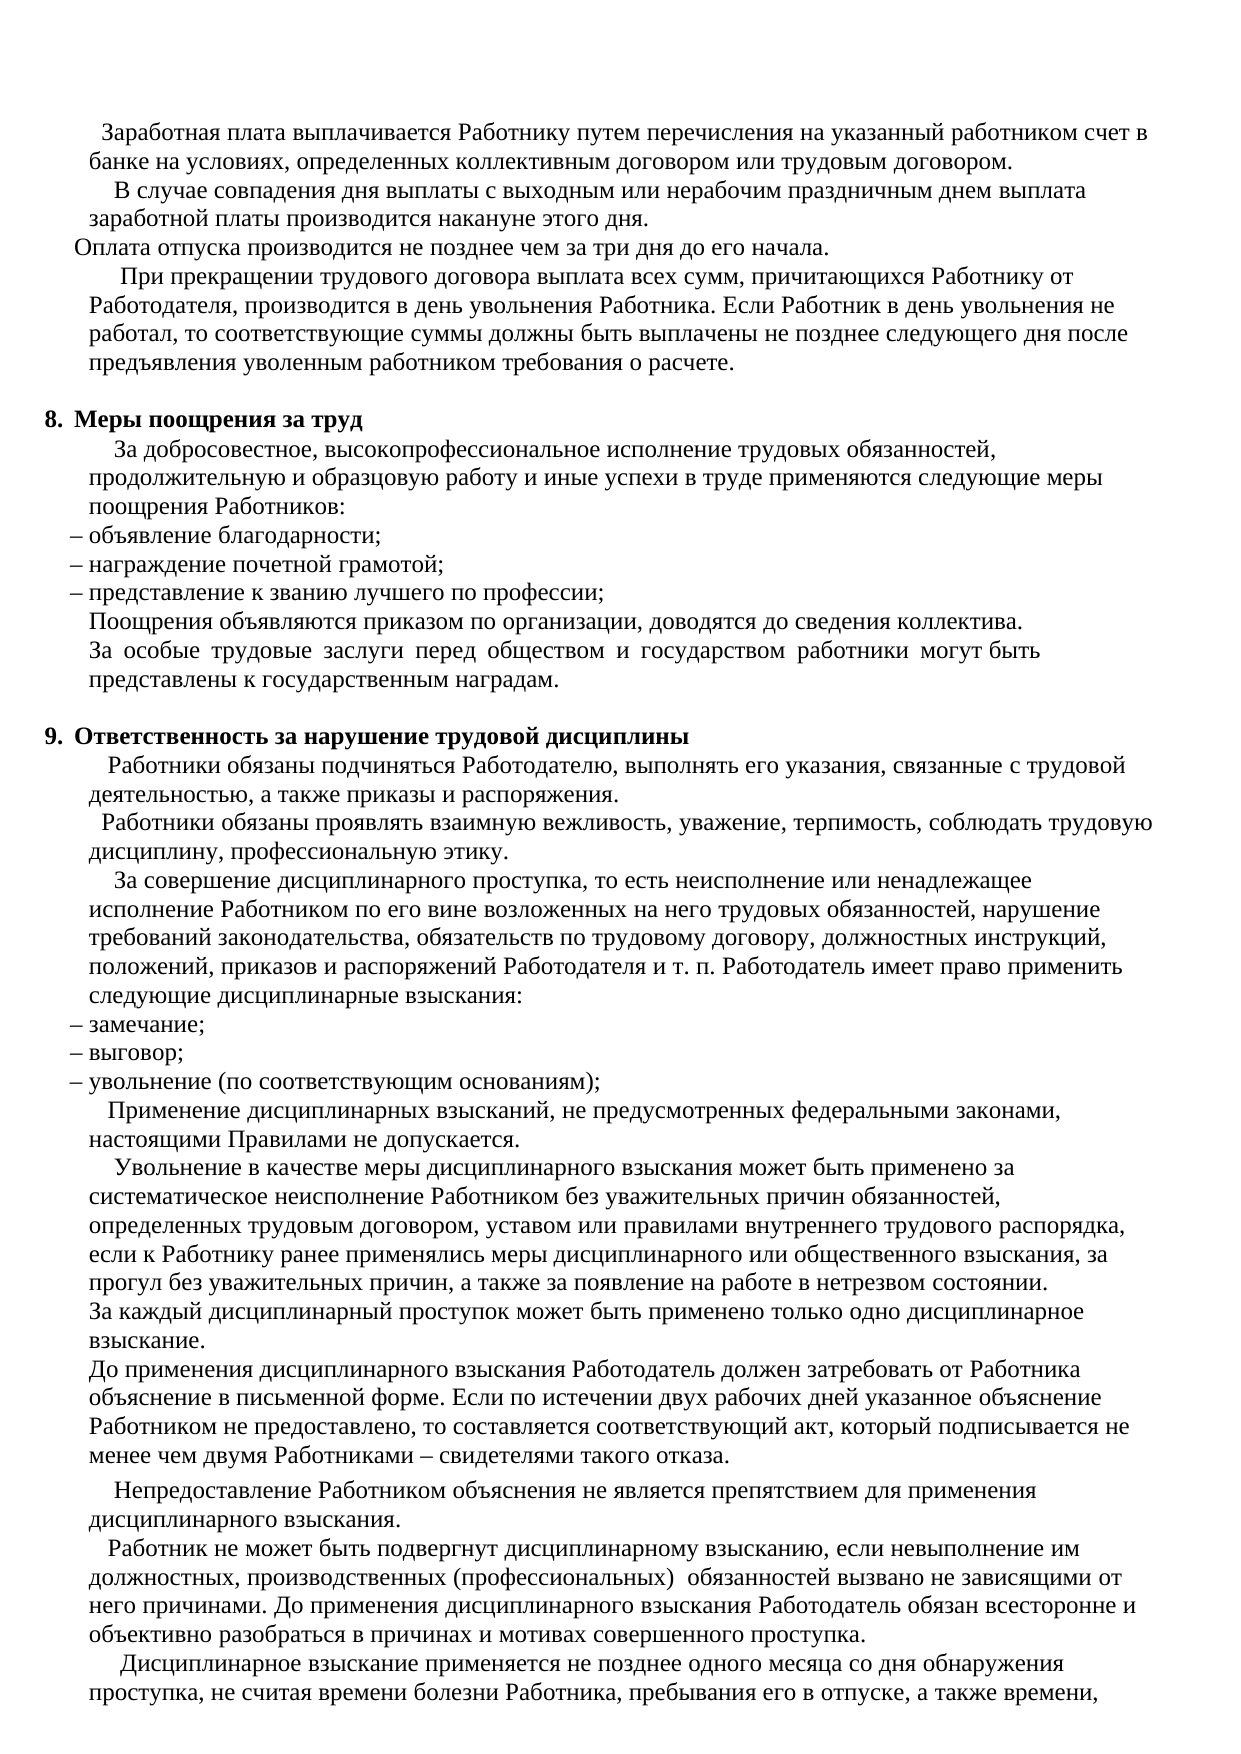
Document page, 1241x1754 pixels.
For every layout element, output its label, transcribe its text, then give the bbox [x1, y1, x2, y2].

list увольнение (по соответствующим основаниям); [69, 1066, 1203, 1095]
list объявление благодарности; [70, 520, 1203, 549]
list До применения дисциплинарного взыскания Работодатель должен затребовать от Работника объяснение в письменной форме. Если по истечении двух рабочих дней указанное объяснение Работником не предоставлено, то составляется соответствующий акт, который подписывается не менее чем двумя Работниками – свидетелями такого отказа. [89, 1354, 1153, 1469]
list Оплата отпуска производится не позднее чем за три дня до его начала. [32, 232, 1203, 261]
list выговор; [70, 1037, 1203, 1066]
list представление к званию лучшего по профессии; [70, 577, 1203, 606]
text При прекращении трудового договора выплата всех сумм, причитающихся Работнику от Работодателя, производится в день увольнения Работника. Если Работник в день увольнения не работал, то соответствующие суммы должны быть выплачены не позднее следующего дня после предъявления уволенным работником требования о расчете. [89, 261, 1153, 376]
text Применение дисциплинарных взысканий, не предусмотренных федеральными законами, настоящими Правилами не допускается. [89, 1095, 1152, 1152]
text Работник не может быть подвергнут дисциплинарному взысканию, если невыполнение им должностных, производственных (профессиональных) обязанностей вызвано не зависящими от него причинами. До применения дисциплинарного взыскания Работодатель обязан всесторонне и объективно разобраться в причинах и мотивах совершенного проступка. [89, 1533, 1153, 1648]
subtitle Ответственность за нарушение трудовой дисциплины [44, 721, 1203, 750]
text За совершение дисциплинарного проступка, то есть неисполнение или ненадлежащее исполнение Работником по его вине возложенных на него трудовых обязанностей, нарушение требований законодательства, обязательств по трудовому договору, должностных инструкций, положений, приказов и распоряжений Работодателя и т. п. Работодатель имеет право применить следующие дисциплинарные взыскания: [89, 865, 1153, 1009]
list замечание; [70, 1009, 1203, 1037]
list За особые трудовые заслуги перед обществом и государством работники могут быть представлены к государственным наградам. [89, 635, 1152, 692]
list За каждый дисциплинарный проступок может быть применено только одно дисциплинарное взыскание. [89, 1296, 1153, 1354]
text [89, 1648, 1153, 1705]
list Поощрения объявляются приказом по организации, доводятся до сведения коллектива. [89, 606, 1152, 635]
text Работники обязаны проявлять взаимную вежливость, уважение, терпимость, соблюдать трудовую дисциплину, профессиональную этику. [89, 807, 1153, 865]
text В случае совпадения дня выплаты с выходным или нерабочим праздничным днем выплата заработной платы производится накануне этого дня. [89, 175, 1153, 232]
list награждение почетной грамотой; [70, 549, 1203, 577]
text Работники обязаны подчиняться Работодателю, выполнять его указания, связанные с трудовой деятельностью, а также приказы и распоряжения. [89, 750, 1153, 807]
text Непредоставление Работником объяснения не является препятствием для применения дисциплинарного взыскания. [89, 1475, 1153, 1533]
text Увольнение в качестве меры дисциплинарного взыскания может быть применено за систематическое неисполнение Работником без уважительных причин обязанностей, определенных трудовым договором, уставом или правилами внутреннего трудового распорядка, если к Работнику ранее применялись меры дисциплинарного или общественного взыскания, за прогул без уважительных причин, а также за появление на работе в нетрезвом состоянии. [89, 1152, 1153, 1296]
text За добросовестное, высокопрофессиональное исполнение трудовых обязанностей, продолжительную и образцовую работу и иные успехи в труде применяются следующие меры поощрения Работников: [89, 434, 1153, 520]
text Заработная плата выплачивается Работнику путем перечисления на указанный работником счет в банке на условиях, определенных коллективным договором или трудовым договором. [89, 117, 1153, 174]
subtitle Меры поощрения за труд [44, 405, 1203, 434]
